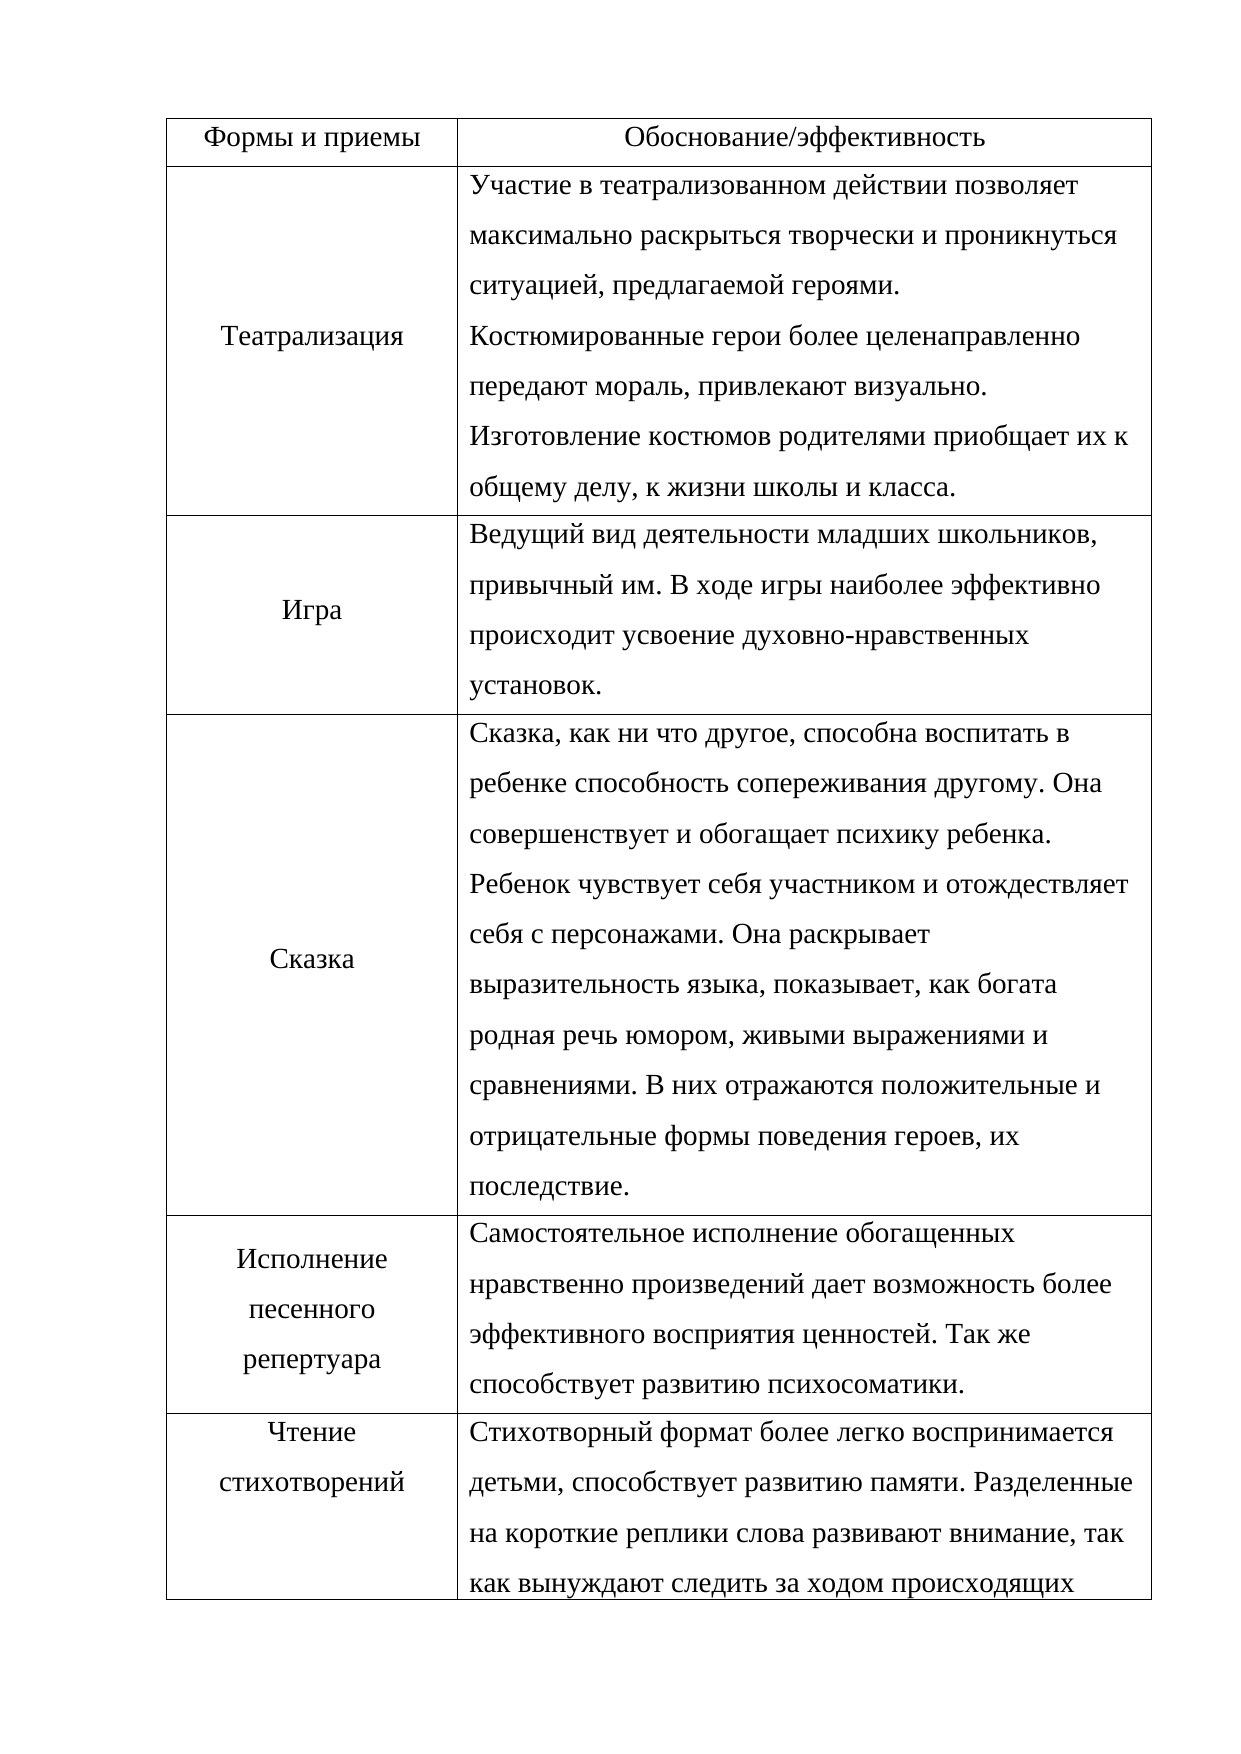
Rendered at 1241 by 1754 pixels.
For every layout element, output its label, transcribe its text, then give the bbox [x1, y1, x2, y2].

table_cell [167, 1414, 457, 1599]
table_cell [458, 1414, 1151, 1599]
table_cell Театрализация [167, 167, 457, 515]
table_header Формы и приемы [167, 119, 457, 166]
table_cell Игра [167, 516, 457, 714]
table_cell Сказка [167, 715, 457, 1214]
table_cell Самостоятельное исполнение обогащенных нравственно произведений дает возможность более эффективного восприятия ценностей. Так же способствует развитию психосоматики. [458, 1216, 1151, 1413]
table_cell Сказка, как ни что другое, способна воспитать в ребенке способность сопереживания другому. Она совершенствует и обогащает психику ребенка. Ребенок чувствует себя участником и отождествляет себя с персонажами. Она раскрывает выразительность языка, показывает, как богата родная речь юмором, живыми выражениями и сравнениями. В них отражаются положительные и отрицательные формы поведения героев, их последствие. [458, 715, 1151, 1214]
table_header Обоснование/эффективность [458, 119, 1151, 166]
table_cell Исполнение песенного репертуара [167, 1216, 457, 1413]
table_cell Участие в театрализованном действии позволяет максимально раскрыться творчески и проникнуться ситуацией, предлагаемой героями. Костюмированные герои более целенаправленно передают мораль, привлекают визуально. Изготовление костюмов родителями приобщает их к общему делу, к жизни школы и класса. [458, 167, 1151, 515]
table_cell Ведущий вид деятельности младших школьников, привычный им. В ходе игры наиболее эффективно происходит усвоение духовно-нравственных установок. [458, 516, 1151, 714]
